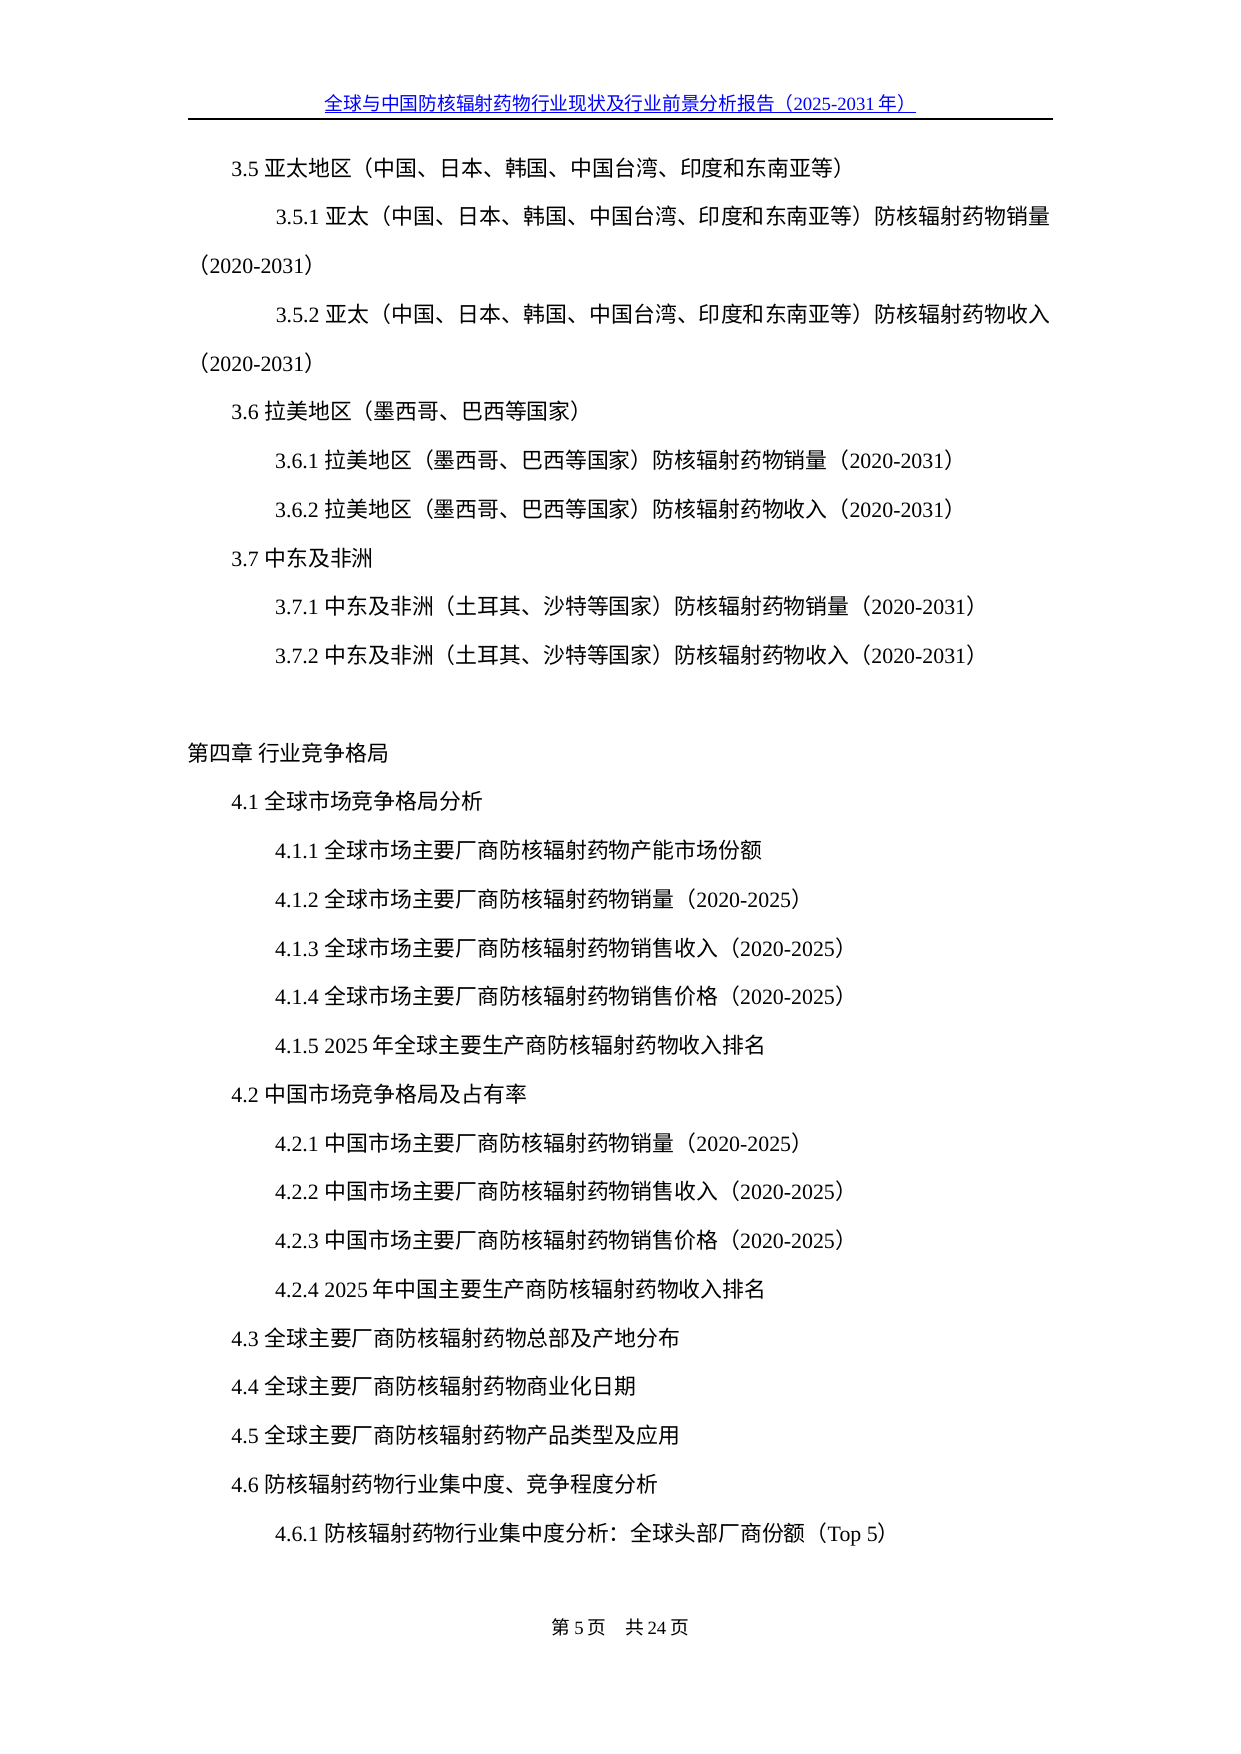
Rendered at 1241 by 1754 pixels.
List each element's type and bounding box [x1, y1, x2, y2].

text [187, 150, 1053, 1548]
